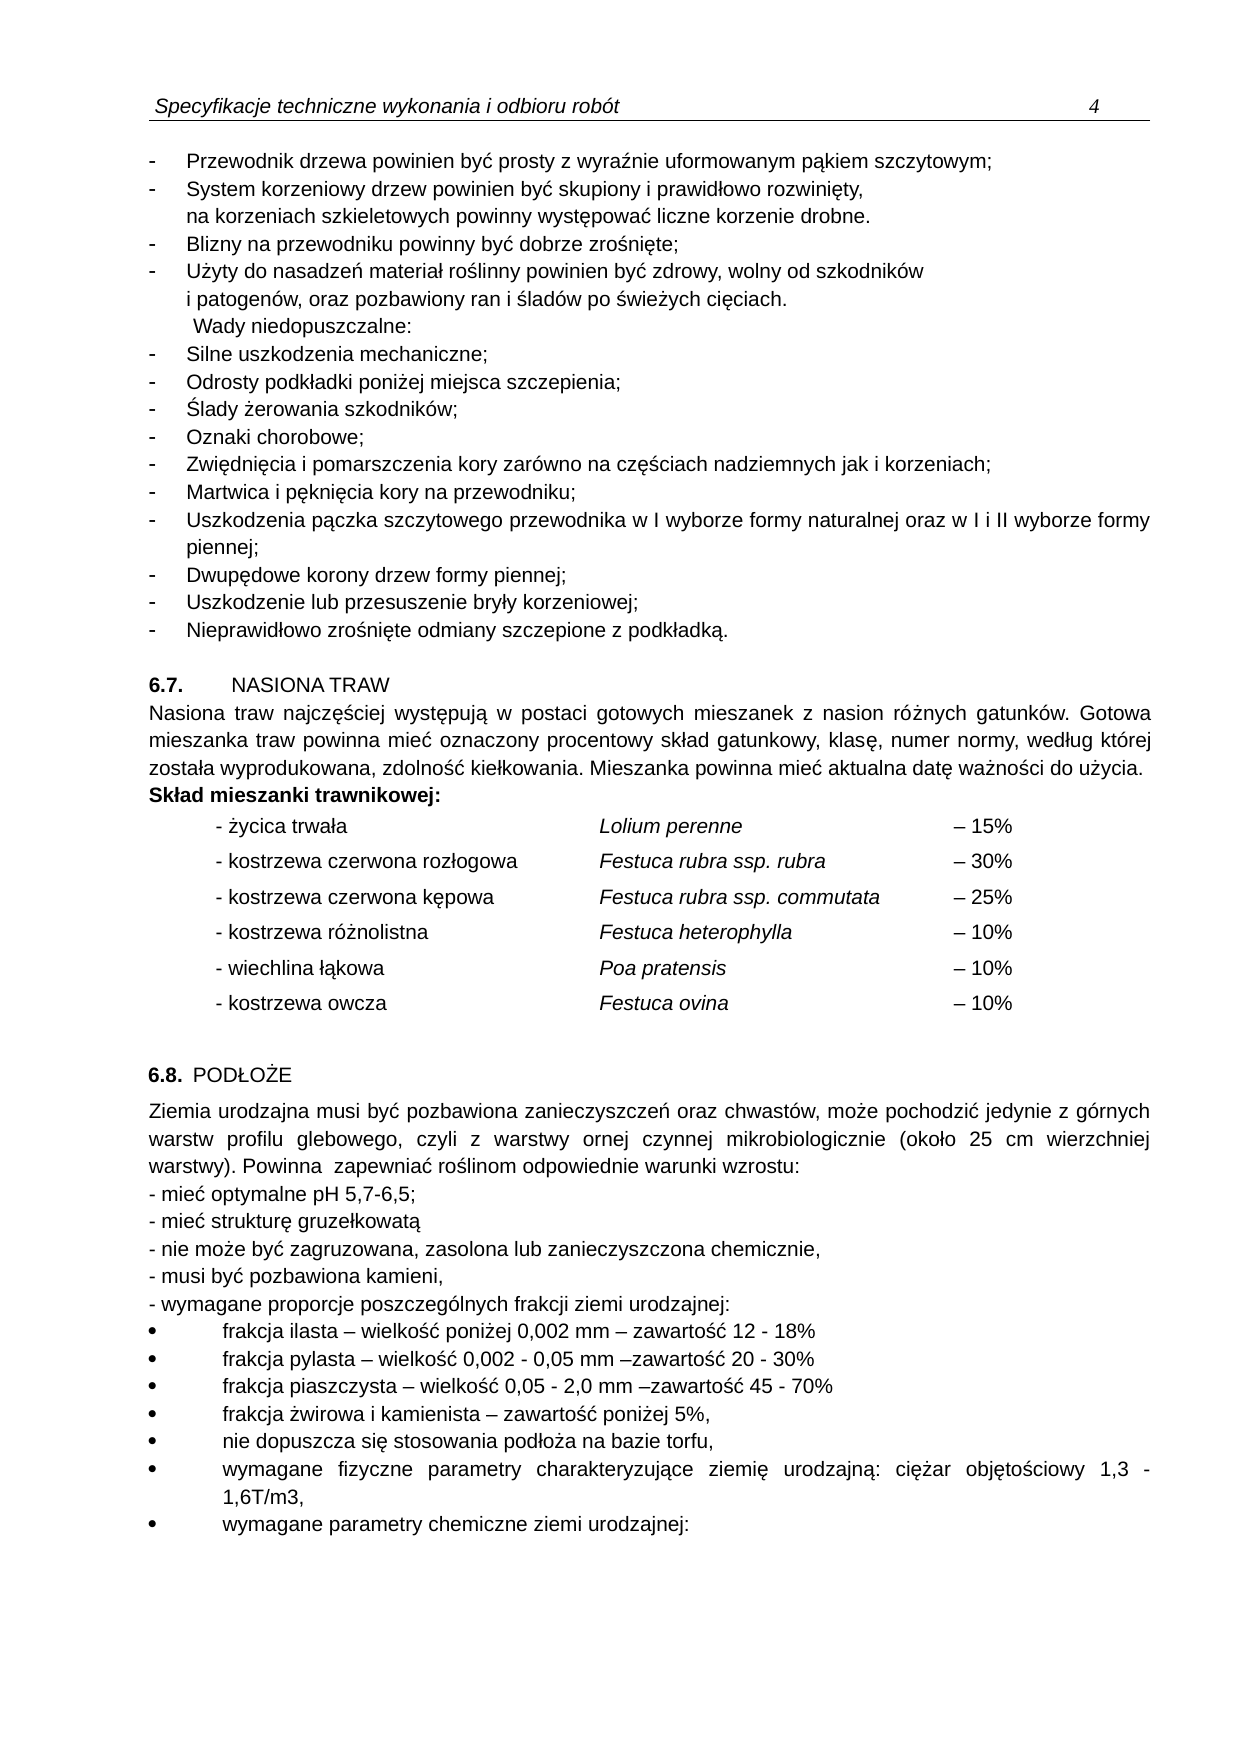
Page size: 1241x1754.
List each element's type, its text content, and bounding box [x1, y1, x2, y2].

list frakcja żwirowa i kamienista – zawartość poniżej 5%, [148, 1402, 1152, 1426]
list Ślady żerowania szkodników; [148, 397, 1152, 421]
table_cell - kostrzewa czerwona kępowa [204, 881, 588, 917]
table_cell - kostrzewa różnolistna [204, 917, 588, 952]
table_cell Festuca heterophylla [588, 917, 942, 952]
list System korzeniowy drzew powinien być skupiony i prawidłowo rozwinięty, na korzeniach szkieletowych powinny występować liczne korzenie drobne. [148, 177, 1152, 228]
table_cell – 25% [942, 881, 1105, 917]
table_cell - kostrzewa czerwona rozłogowa [204, 846, 588, 881]
table_cell – 30% [942, 846, 1105, 881]
table_cell Festuca ovina [588, 988, 942, 1023]
text Ziemia urodzajna musi być pozbawiona zanieczyszczeń oraz chwastów, może pochodzić jedynie z górnych warstw profilu glebowego, czyli z warstwy ornej czynnej mikrobiologicznie (około 25 cm wierzchniej warstwy). Powinna zapewniać roślinom odpowiednie warunki wzrostu: [148, 1099, 1152, 1178]
list Uszkodzenia pączka szczytowego przewodnika w I wyborze formy naturalnej oraz w I i II wyborze formy piennej; [148, 507, 1152, 559]
list PODŁOŻE [148, 1063, 1152, 1087]
list frakcja pylasta – wielkość 0,002 - 0,05 mm –zawartość 20 - 30% [148, 1346, 1152, 1371]
list wymagane parametry chemiczne ziemi urodzajnej: [148, 1512, 1152, 1536]
table_cell Festuca rubra ssp. rubra [588, 846, 942, 881]
table_header – 15% [942, 810, 1105, 846]
list Uszkodzenie lub przesuszenie bryły korzeniowej; [148, 590, 1152, 614]
list Martwica i pęknięcia kory na przewodniku; [148, 480, 1152, 504]
text Wady niedopuszczalne: [193, 314, 1152, 338]
list Użyty do nasadzeń materiał roślinny powinien być zdrowy, wolny od szkodników i patogenów, oraz pozbawiony ran i śladów po świeżych cięciach. [148, 259, 1152, 311]
list Odrosty podkładki poniżej miejsca szczepienia; [148, 369, 1152, 393]
table_header - życica trwała [204, 810, 588, 846]
list Blizny na przewodniku powinny być dobrze zrośnięte; [148, 232, 1152, 256]
table_cell - wiechlina łąkowa [204, 952, 588, 987]
table_cell - kostrzewa owcza [204, 988, 588, 1023]
text - wymagane proporcje poszczególnych frakcji ziemi urodzajnej: [148, 1291, 1152, 1315]
list Dwupędowe korony drzew formy piennej; [148, 563, 1152, 587]
list wymagane fizyczne parametry charakteryzujące ziemię urodzajną: ciężar objętościowy 1,3 - 1,6T/m3, [148, 1457, 1152, 1508]
table_cell Festuca rubra ssp. commutata [588, 881, 942, 917]
list frakcja ilasta – wielkość poniżej 0,002 mm – zawartość 12 - 18% [148, 1319, 1152, 1343]
list Przewodnik drzewa powinien być prosty z wyraźnie uformowanym pąkiem szczytowym; [148, 149, 1152, 173]
table_cell – 10% [942, 952, 1105, 987]
table_cell Poa pratensis [588, 952, 942, 987]
table_cell – 10% [942, 917, 1105, 952]
list Oznaki chorobowe; [148, 425, 1152, 449]
text Skład mieszanki trawnikowej: [148, 783, 1152, 807]
list Nieprawidłowo zrośnięte odmiany szczepione z podkładką. [148, 618, 1152, 642]
table_header Lolium perenne [588, 810, 942, 846]
list NASIONA TRAW [148, 673, 1152, 697]
text - nie może być zagruzowana, zasolona lub zanieczyszczona chemicznie, [148, 1236, 1152, 1260]
list Zwiędnięcia i pomarszczenia kory zarówno na częściach nadziemnych jak i korzeniach; [148, 452, 1152, 476]
text - mieć optymalne pH 5,7-6,5; [148, 1181, 1152, 1205]
text Nasiona traw najczęściej występują w postaci gotowych mieszanek z nasion różnych gatunków. Gotowa mieszanka traw powinna mieć oznaczony procentowy skład gatunkowy, klasę, numer normy, według której została wyprodukowana, zdolność kiełkowania. Mieszanka powinna mieć aktualna datę ważności do użycia. [148, 700, 1152, 779]
text - mieć strukturę gruzełkowatą [148, 1209, 1152, 1233]
table_cell – 10% [942, 988, 1105, 1023]
list frakcja piaszczysta – wielkość 0,05 - 2,0 mm –zawartość 45 - 70% [148, 1374, 1152, 1398]
list Silne uszkodzenia mechaniczne; [148, 342, 1152, 366]
list nie dopuszcza się stosowania podłoża na bazie torfu, [148, 1429, 1152, 1453]
text - musi być pozbawiona kamieni, [148, 1264, 1152, 1288]
